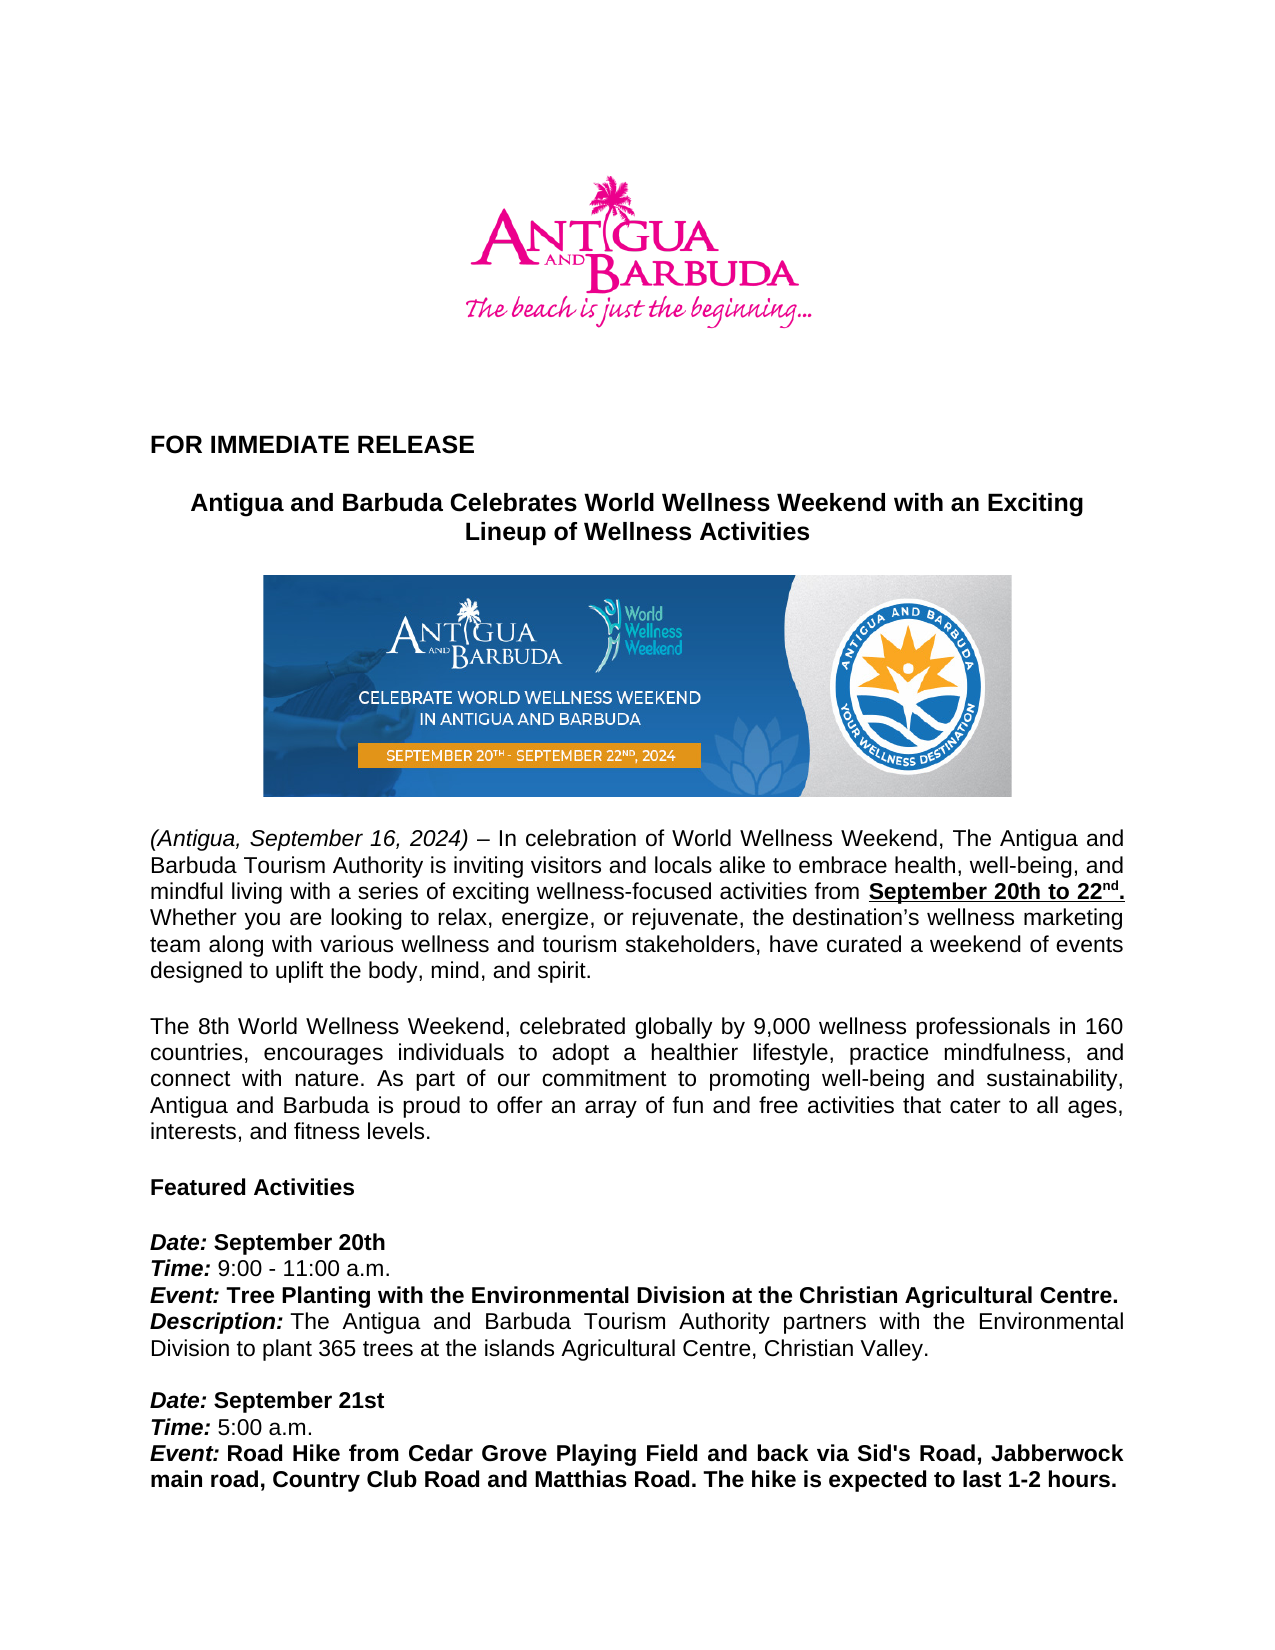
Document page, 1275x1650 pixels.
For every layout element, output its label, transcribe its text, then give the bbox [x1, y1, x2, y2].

text Event: Road Hike from Cedar Grove Playing Field and back via Sid's Road, Jabberwock main road, Country Club Road and Matthias Road. The hike is expected to last 1-2 hours. [150, 1440, 1125, 1493]
picture [425, 150, 851, 344]
text Description: The Antigua and Barbuda Tourism Authority partners with the Environmental Division to plant 365 trees at the islands Agricultural Centre, Christian Valley. [150, 1308, 1125, 1361]
text Date: September 21st [150, 1387, 1125, 1413]
text Time: 9:00 - 11:00 a.m. [150, 1255, 1125, 1282]
text (Antigua, September 16, 2024) – In celebration of World Wellness Weekend, The Antigua and Barbuda Tourism Authority is inviting visitors and locals alike to embrace health, well-being, and mindful living with a series of exciting wellness-focused activities from September 20th to 22nd. Whether you are looking to relax, energize, or rejuvenate, the destination’s wellness marketing team along with various wellness and tourism stakeholders, have curated a weekend of events designed to uplift the body, mind, and spirit. [150, 825, 1125, 983]
text Antigua and Barbuda Celebrates World Wellness Weekend with an Exciting Lineup of Wellness Activities [150, 488, 1125, 546]
text Time: 5:00 a.m. [150, 1413, 1125, 1440]
picture [263, 575, 1012, 797]
text The 8th World Wellness Weekend, celebrated globally by 9,000 wellness professionals in 160 countries, encourages individuals to adopt a healthier lifestyle, practice mindfulness, and connect with nature. As part of our commitment to promoting well-being and sustainability, Antigua and Barbuda is proud to offer an array of fun and free activities that cater to all ages, interests, and fitness levels. [150, 1013, 1125, 1144]
text Featured Activities [150, 1173, 1125, 1200]
text Event: Tree Planting with the Environmental Division at the Christian Agricultural Centre. [150, 1282, 1125, 1308]
text Date: September 20th [150, 1229, 1125, 1255]
text FOR IMMEDIATE RELEASE [150, 430, 1125, 459]
